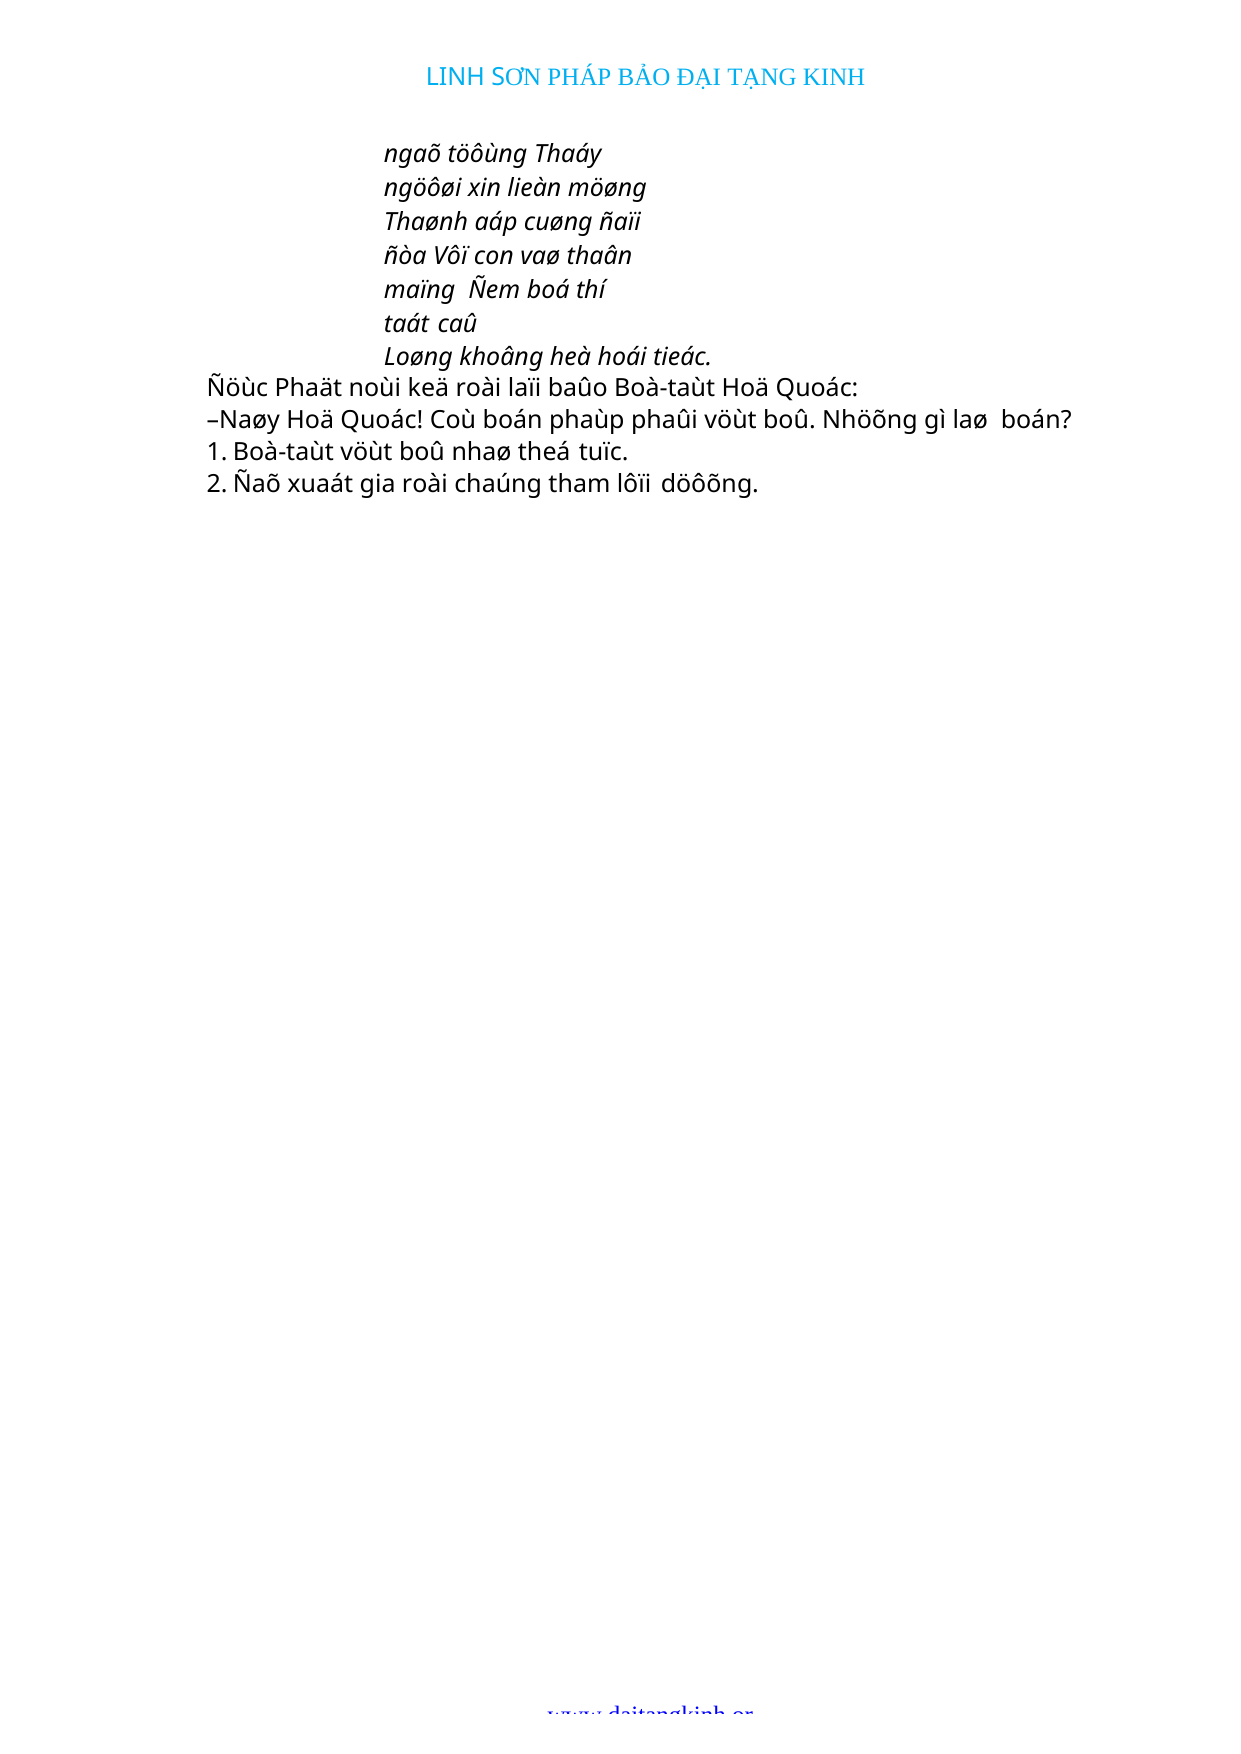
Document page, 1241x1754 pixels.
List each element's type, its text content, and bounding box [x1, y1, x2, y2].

text –Naøy Hoä Quoác! Coù boán phaùp phaûi vöùt boû. Nhöõng gì laø boán? [206, 403, 1105, 435]
list Boà-taùt vöùt boû nhaø theá tuïc. [206, 435, 1105, 467]
text Ñöùc Phaät noùi keä roài laïi baûo Boà-taùt Hoä Quoác: [206, 371, 1105, 403]
text Loøng khoâng heà hoái tieác. [384, 340, 1105, 371]
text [384, 135, 652, 340]
list Ñaõ xuaát gia roài chaúng tham lôïi döôõng. [206, 467, 1105, 499]
